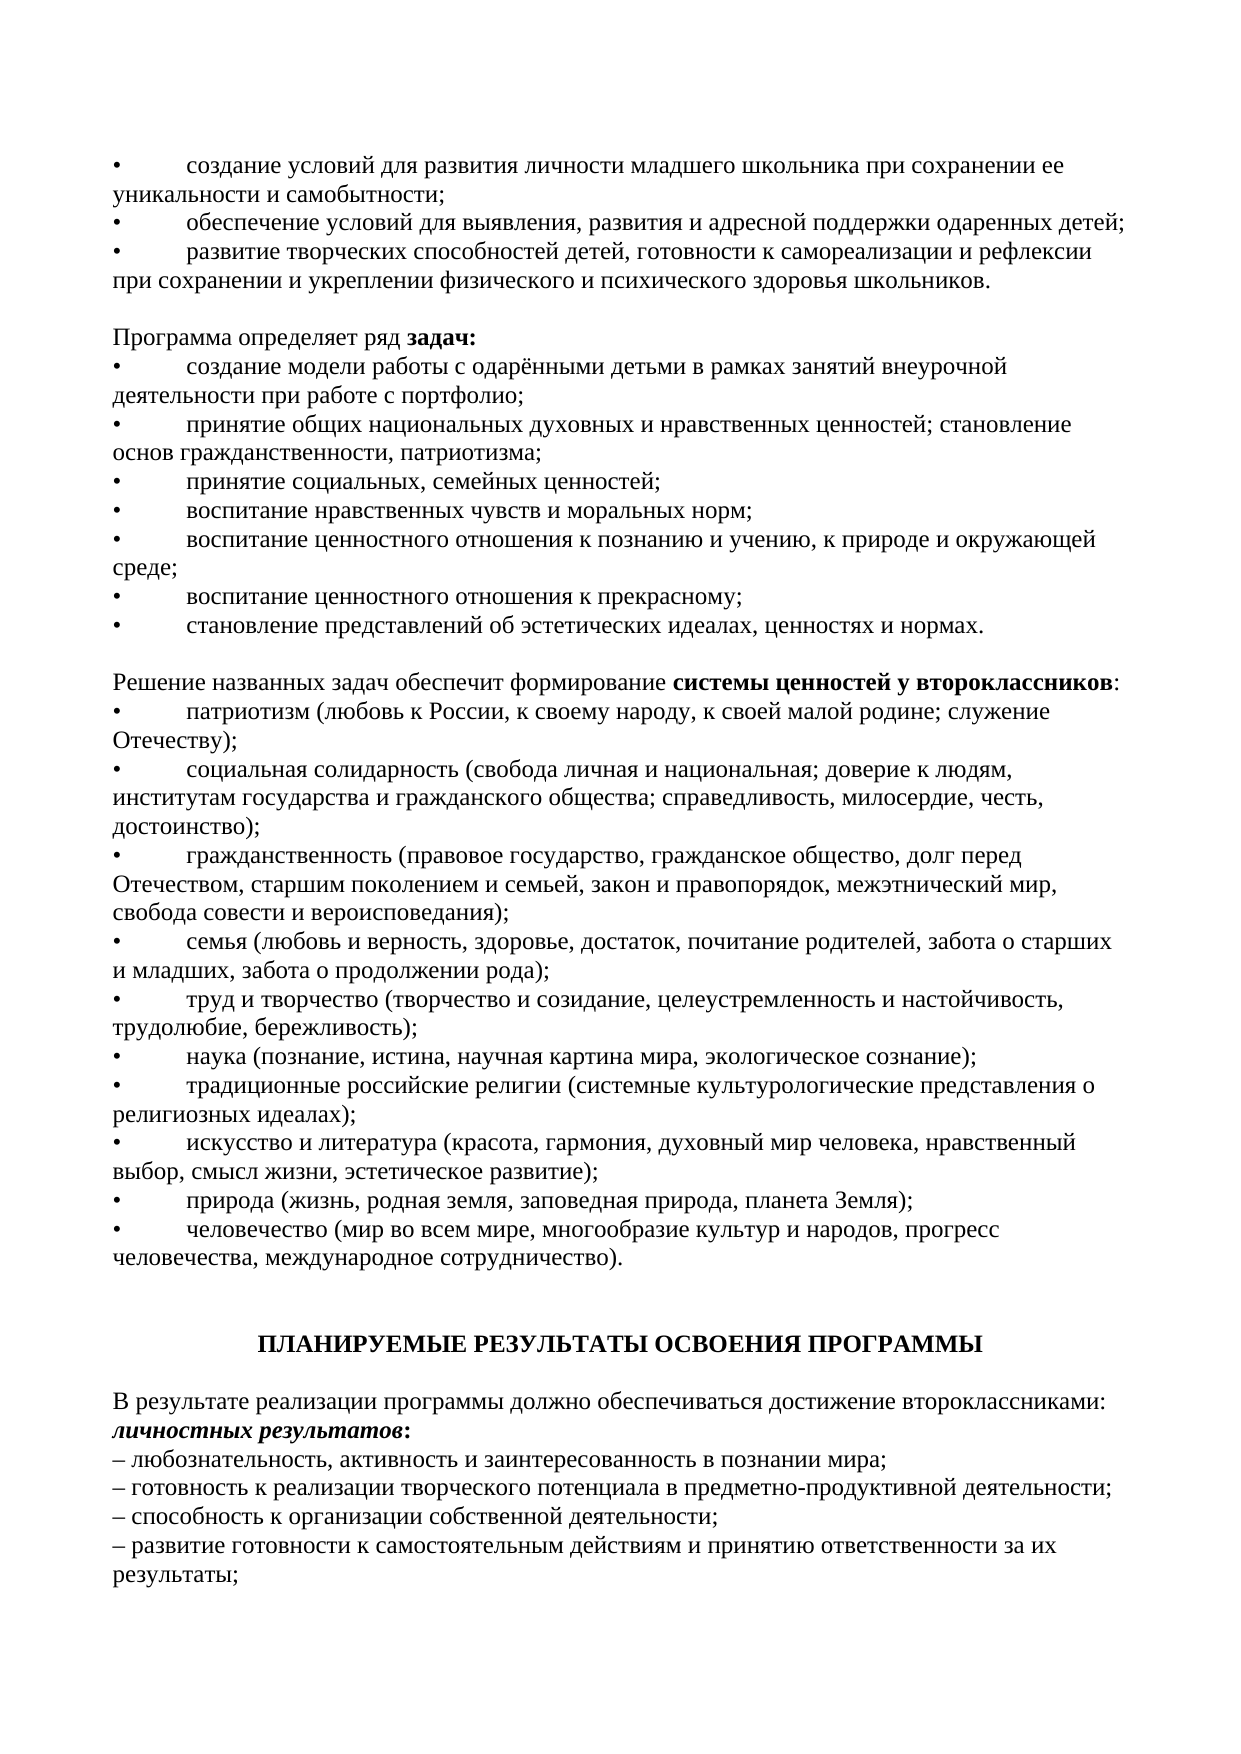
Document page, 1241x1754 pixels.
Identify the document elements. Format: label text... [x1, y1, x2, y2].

text • искусство и литература (красота, гармония, духовный мир человека, нравственный выбор, смысл жизни, эстетическое развитие); [112, 1127, 1128, 1185]
text • гражданственность (правовое государство, гражданское общество, долг перед Отечеством, старшим поколением и семьей, закон и правопорядок, межэтнический мир, свобода совести и вероисповедания); [112, 840, 1128, 926]
text • воспитание нравственных чувств и моральных норм; [112, 495, 1128, 524]
text • обеспечение условий для выявления, развития и адресной поддержки одаренных детей; [112, 207, 1128, 236]
text • принятие социальных, семейных ценностей; [112, 466, 1128, 495]
text – развитие готовности к самостоятельным действиям и принятию ответственности за их результаты; [112, 1530, 1128, 1587]
text – способность к организации собственной деятельности; [112, 1501, 1128, 1530]
text • социальная солидарность (свобода личная и национальная; доверие к людям, институтам государства и гражданского общества; справедливость, милосердие, честь, достоинство); [112, 754, 1128, 840]
text • создание модели работы с одарёнными детьми в рамках занятий внеурочной деятельности при работе с портфолио; [112, 351, 1128, 409]
text • воспитание ценностного отношения к прекрасному; [112, 581, 1128, 610]
text Программа определяет ряд задач: [112, 322, 1128, 351]
text • принятие общих национальных духовных и нравственных ценностей; становление основ гражданственности, патриотизма; [112, 409, 1128, 466]
text • традиционные российские религии (системные культурологические представления о религиозных идеалах); [112, 1070, 1128, 1127]
text • человечество (мир во всем мире, многообразие культур и народов, прогресс человечества, международное сотрудничество). [112, 1214, 1128, 1271]
text личностных результатов: [112, 1415, 1128, 1444]
text – готовность к реализации творческого потенциала в предметно-продуктивной деятельности; [112, 1472, 1128, 1501]
text Решение названных задач обеспечит формирование системы ценностей у второклассников: [112, 667, 1128, 696]
text • создание условий для развития личности младшего школьника при сохранении ее уникальности и самобытности; [112, 150, 1128, 207]
text – любознательность, активность и заинтересованность в познании мира; [112, 1444, 1128, 1472]
text • развитие творческих способностей детей, готовности к самореализации и рефлексии при сохранении и укреплении физического и психического здоровья школьников. [112, 236, 1128, 294]
text • природа (жизнь, родная земля, заповедная природа, планета Земля); [112, 1185, 1128, 1214]
text • становление представлений об эстетических идеалах, ценностях и нормах. [112, 610, 1128, 639]
text • патриотизм (любовь к России, к своему народу, к своей малой родине; служение Отечеству); [112, 696, 1128, 754]
text ПЛАНИРУЕМЫЕ РЕЗУЛЬТАТЫ ОСВОЕНИЯ ПРОГРАММЫ [112, 1329, 1128, 1357]
text • воспитание ценностного отношения к познанию и учению, к природе и окружающей среде; [112, 524, 1128, 581]
text В результате реализации программы должно обеспечиваться достижение второклассниками: [112, 1386, 1128, 1415]
text • семья (любовь и верность, здоровье, достаток, почитание родителей, забота о старших и младших, забота о продолжении рода); [112, 926, 1128, 984]
text • наука (познание, истина, научная картина мира, экологическое сознание); [112, 1041, 1128, 1070]
text • труд и творчество (творчество и созидание, целеустремленность и настойчивость, трудолюбие, бережливость); [112, 984, 1128, 1041]
